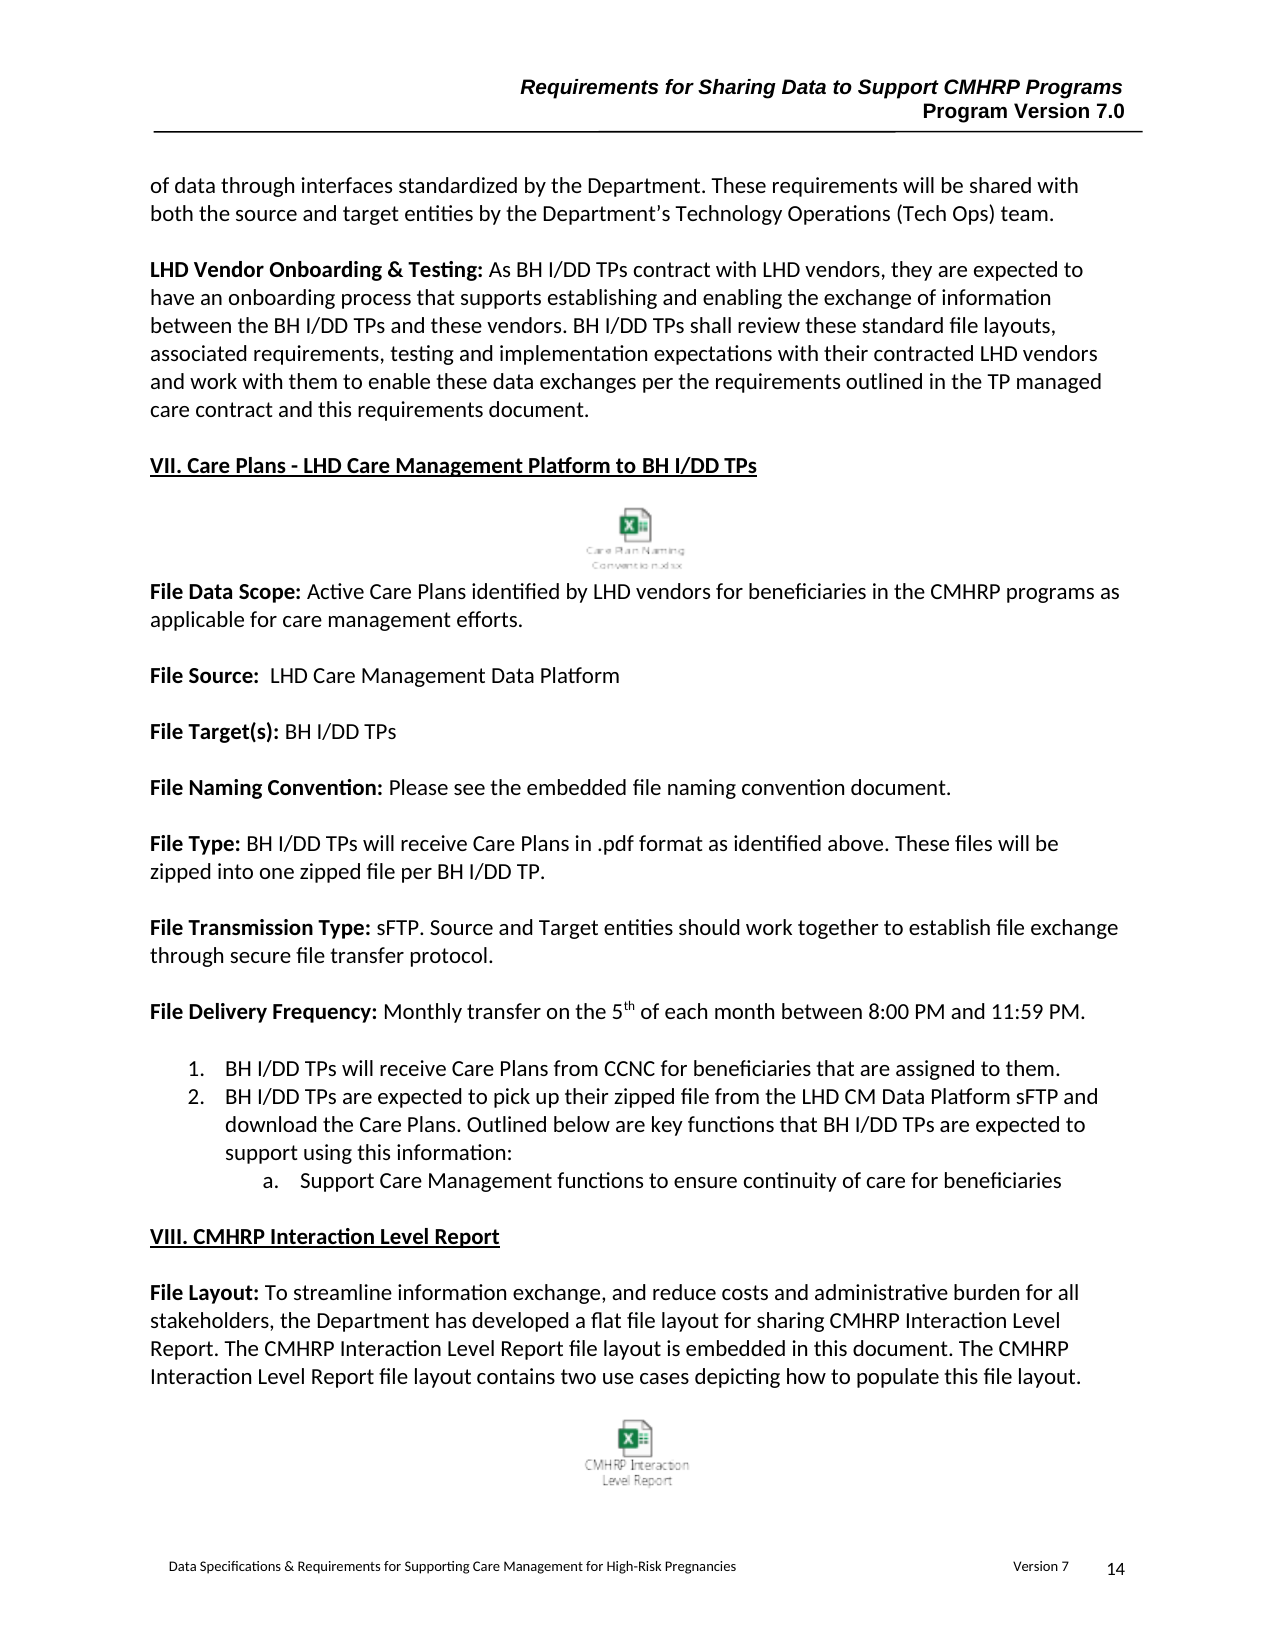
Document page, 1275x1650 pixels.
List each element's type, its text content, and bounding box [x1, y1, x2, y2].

text File Naming Convention: Please see the embedded file naming convention document. [150, 773, 1125, 801]
list Support Care Management functions to ensure continuity of care for beneficiaries [262, 1166, 1125, 1194]
text LHD Vendor Onboarding & Testing: As BH I/DD TPs contract with LHD vendors, they are expected to have an onboarding process that supports establishing and enabling the exchange of information between the BH I/DD TPs and these vendors. BH I/DD TPs shall review these standard file layouts, associated requirements, testing and implementation expectations with their contracted LHD vendors and work with them to enable these data exchanges per the requirements outlined in the TP managed care contract and this requirements document. [150, 255, 1125, 423]
text File Transmission Type: sFTP. Source and Target entities should work together to establish file exchange through secure file transfer protocol. [150, 913, 1125, 969]
text VII. Care Plans - LHD Care Management Platform to BH I/DD TPs [150, 451, 1125, 479]
text File Data Scope: Active Care Plans identified by LHD vendors for beneficiaries in the CMHRP programs as applicable for care management efforts. [150, 577, 1125, 633]
list BH I/DD TPs will receive Care Plans from CCNC for beneficiaries that are assigned to them. [187, 1054, 1125, 1082]
list BH I/DD TPs are expected to pick up their zipped file from the LHD CM Data Platform sFTP and download the Care Plans. Outlined below are key functions that BH I/DD TPs are expected to support using this information: [187, 1082, 1125, 1166]
text File Source: LHD Care Management Data Platform [150, 661, 1125, 689]
text File Delivery Frequency: Monthly transfer on the 5th of each month between 8:00 PM and 11:59 PM. [150, 997, 1125, 1054]
text File Layout: To streamline information exchange, and reduce costs and administrative burden for all stakeholders, the Department has developed a flat file layout for sharing CMHRP Interaction Level Report. The CMHRP Interaction Level Report file layout is embedded in this document. The CMHRP Interaction Level Report file layout contains two use cases depicting how to populate this file layout. [150, 1278, 1125, 1390]
text VIII. CMHRP Interaction Level Report [150, 1222, 1125, 1250]
text File Target(s): BH I/DD TPs [150, 689, 1125, 745]
text File Type: BH I/DD TPs will receive Care Plans in .pdf format as identified above. These files will be zipped into one zipped file per BH I/DD TP. [150, 829, 1125, 885]
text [150, 171, 1125, 227]
